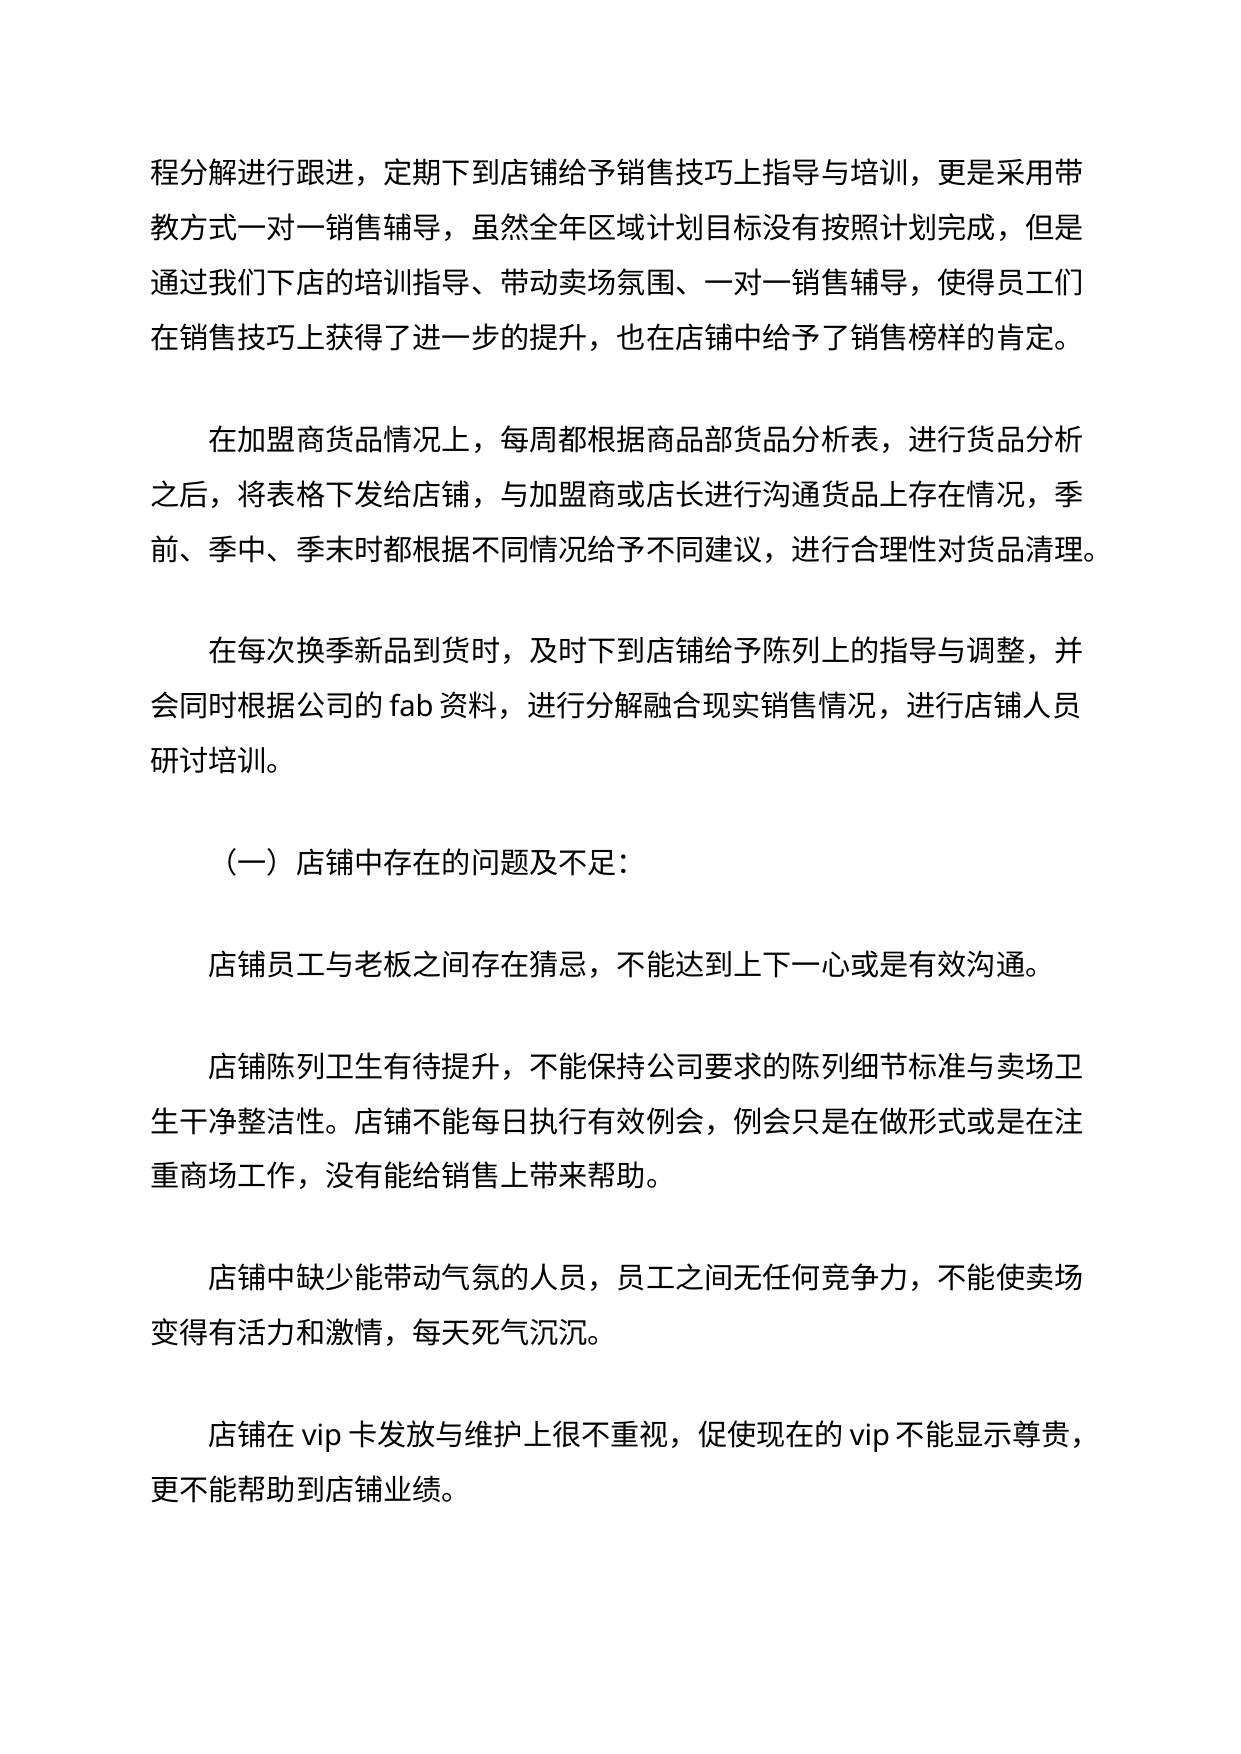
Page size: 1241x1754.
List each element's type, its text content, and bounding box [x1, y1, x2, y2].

text 在加盟商货品情况上，每周都根据商品部货品分析表，进行货品分析之后，将表格下发给店铺，与加盟商或店长进行沟通货品上存在情况，季前、季中、季末时都根据不同情况给予不同建议，进行合理性对货品清理。 [150, 416, 1090, 568]
text 店铺陈列卫生有待提升，不能保持公司要求的陈列细节标准与卖场卫生干净整洁性。店铺不能每日执行有效例会，例会只是在做形式或是在注重商场工作，没有能给销售上带来帮助。 [150, 1043, 1090, 1195]
text 在每次换季新品到货时，及时下到店铺给予陈列上的指导与调整，并会同时根据公司的fab资料，进行分解融合现实销售情况，进行店铺人员研讨培训。 [150, 628, 1090, 780]
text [150, 150, 1090, 357]
text 店铺中缺少能带动气氛的人员，员工之间无任何竞争力，不能使卖场变得有活力和激情，每天死气沉沉。 [150, 1255, 1090, 1352]
text （一）店铺中存在的问题及不足： [150, 840, 1090, 882]
text 店铺员工与老板之间存在猜忌，不能达到上下一心或是有效沟通。 [150, 941, 1090, 984]
text 店铺在vip卡发放与维护上很不重视，促使现在的vip不能显示尊贵，更不能帮助到店铺业绩。 [150, 1411, 1090, 1509]
